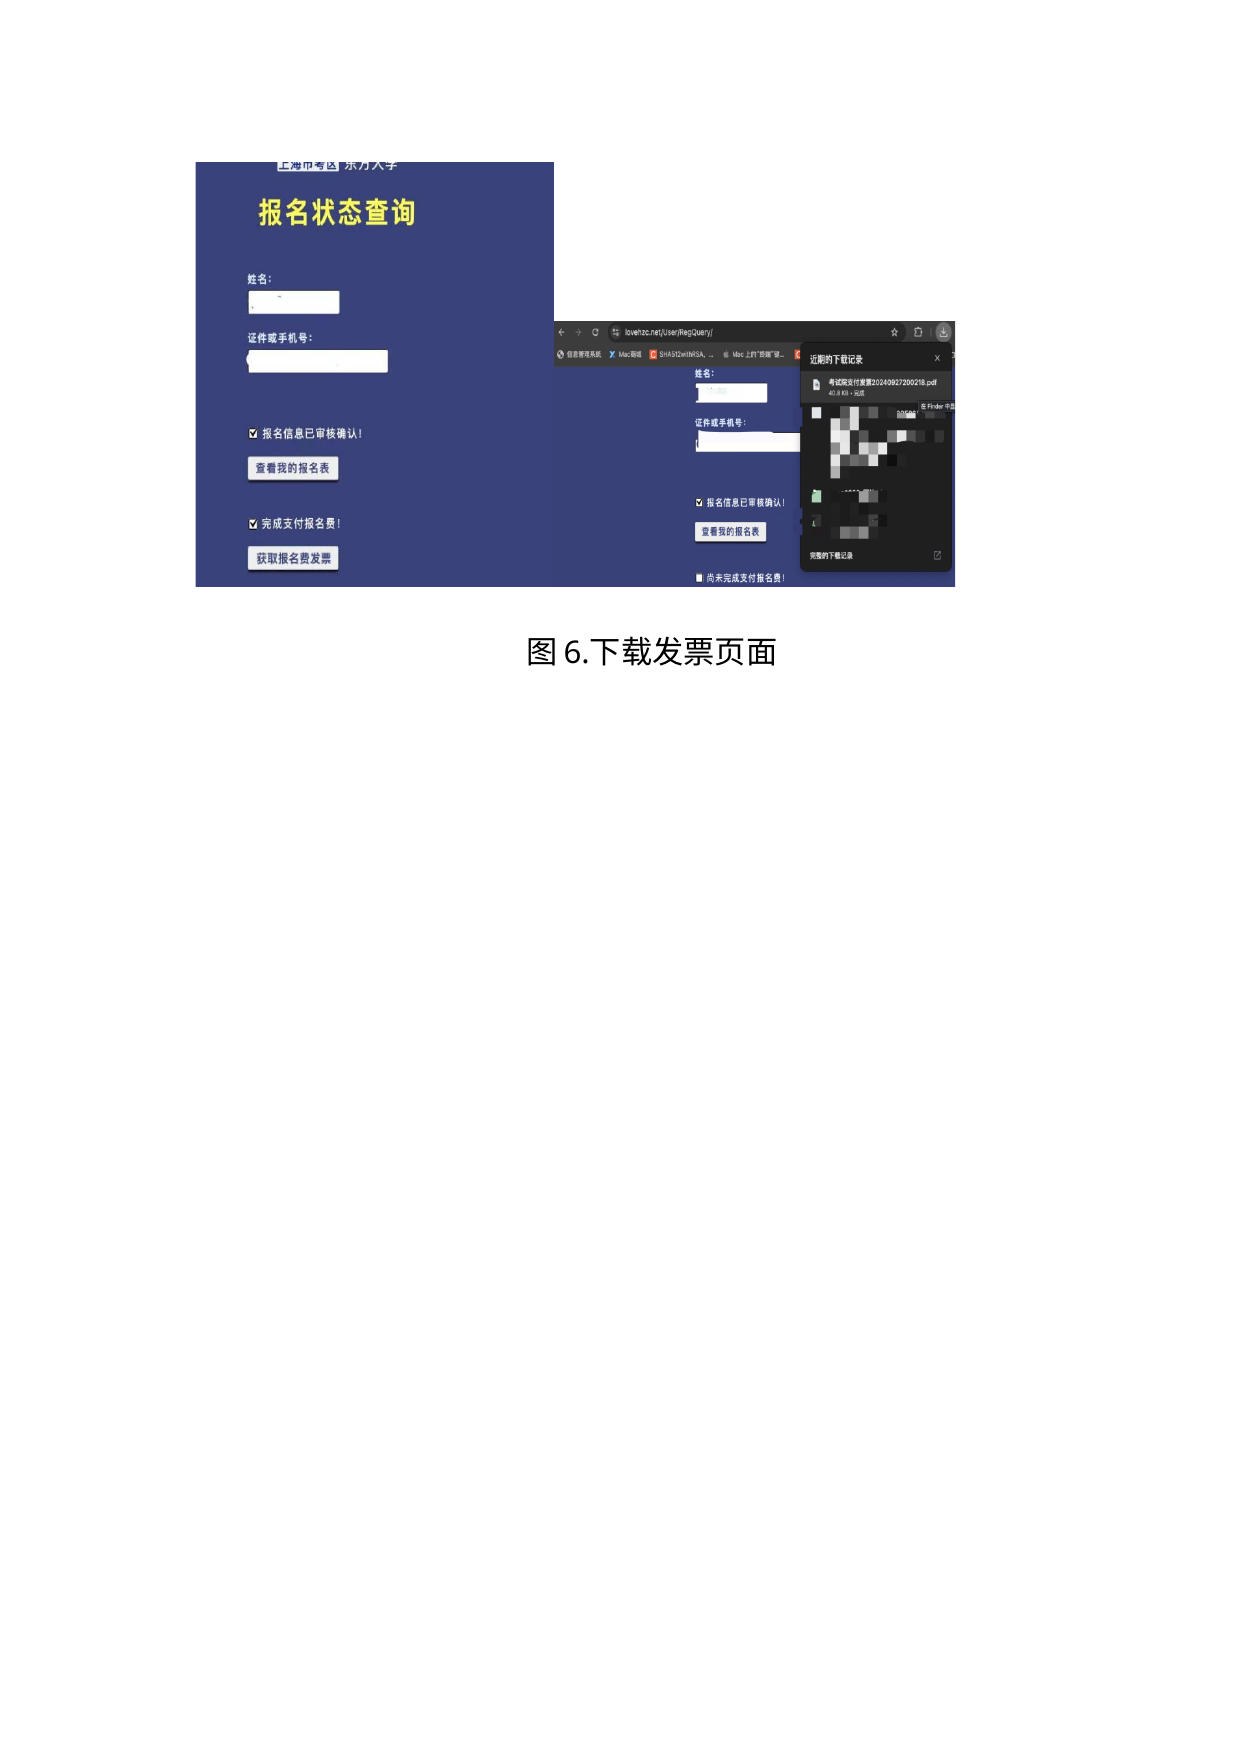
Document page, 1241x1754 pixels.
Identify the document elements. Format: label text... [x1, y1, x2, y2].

text 图6.下载发票页面 [187, 617, 1053, 682]
picture [195, 162, 955, 587]
